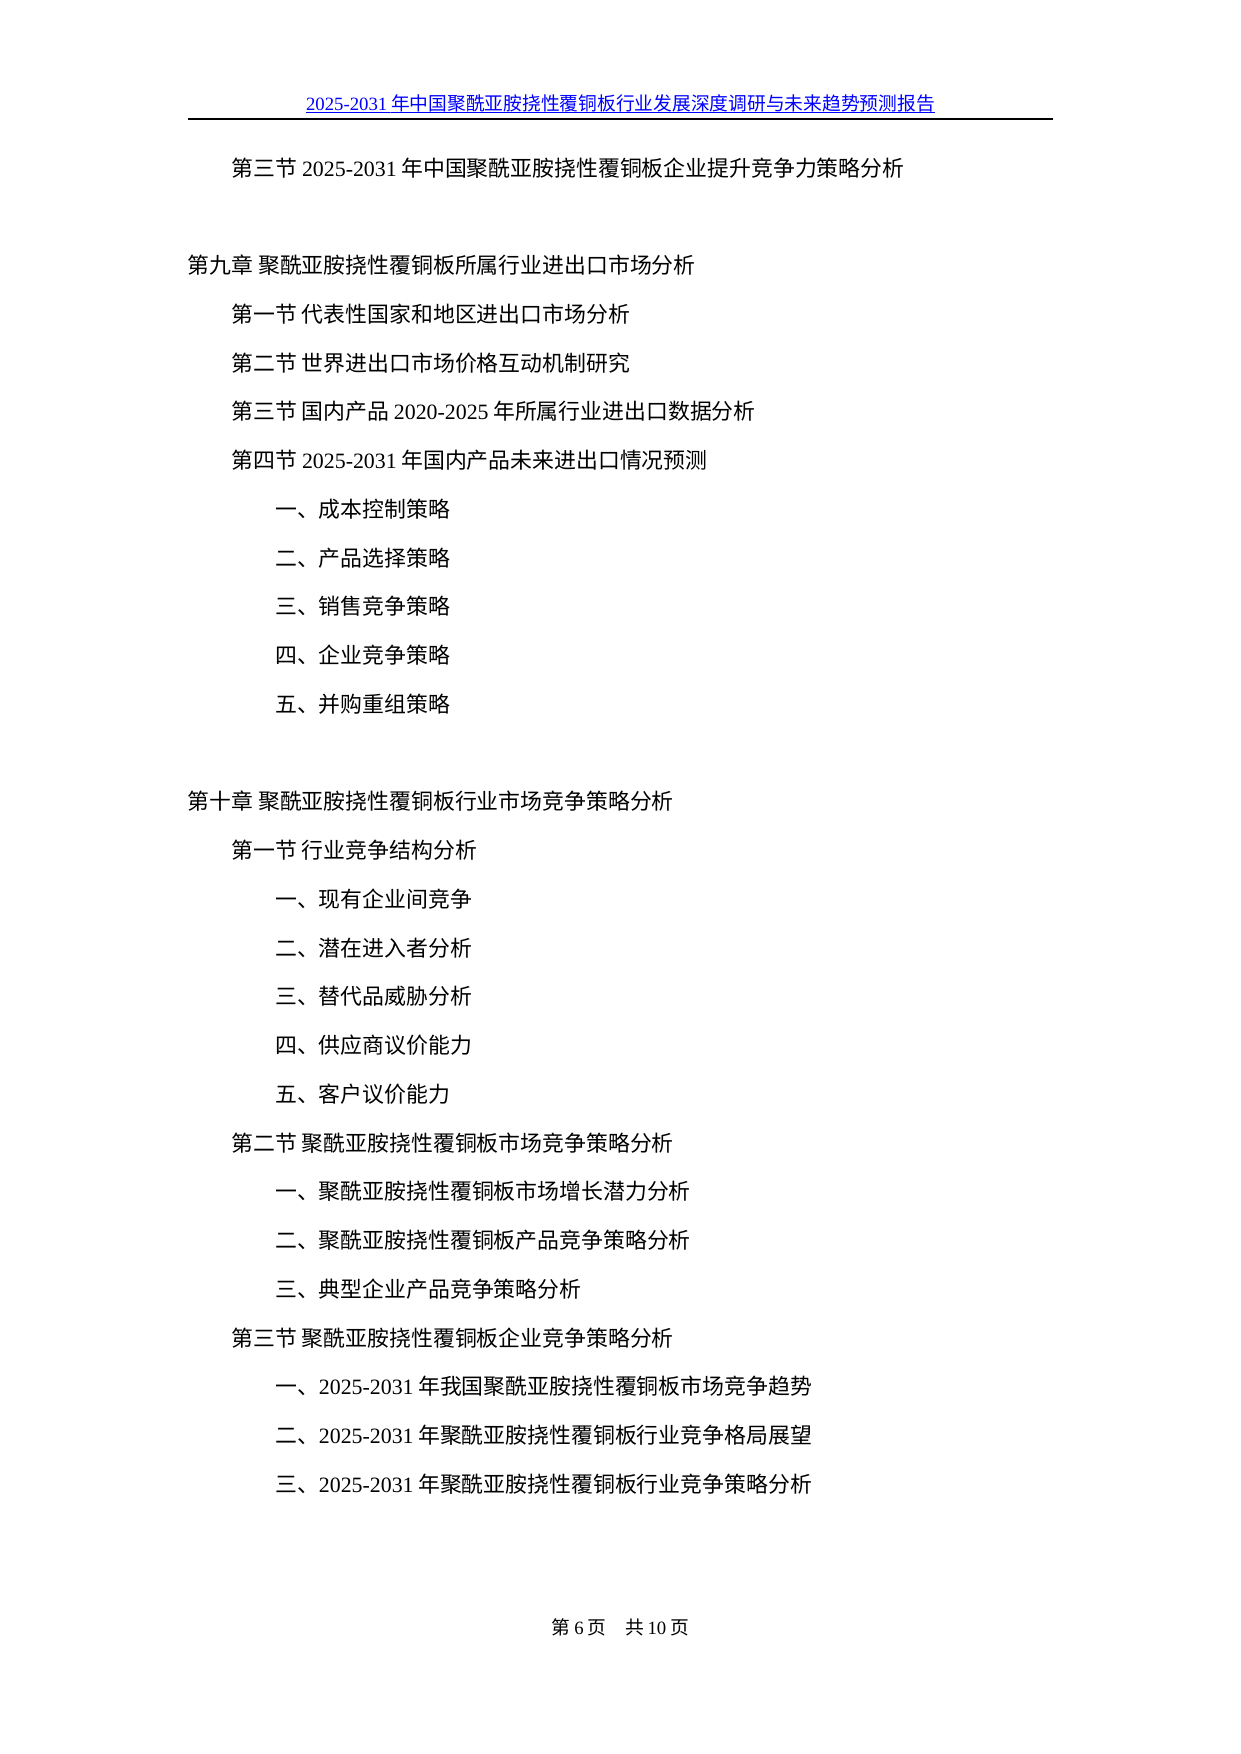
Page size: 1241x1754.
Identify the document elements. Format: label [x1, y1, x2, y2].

text [187, 150, 1053, 1499]
